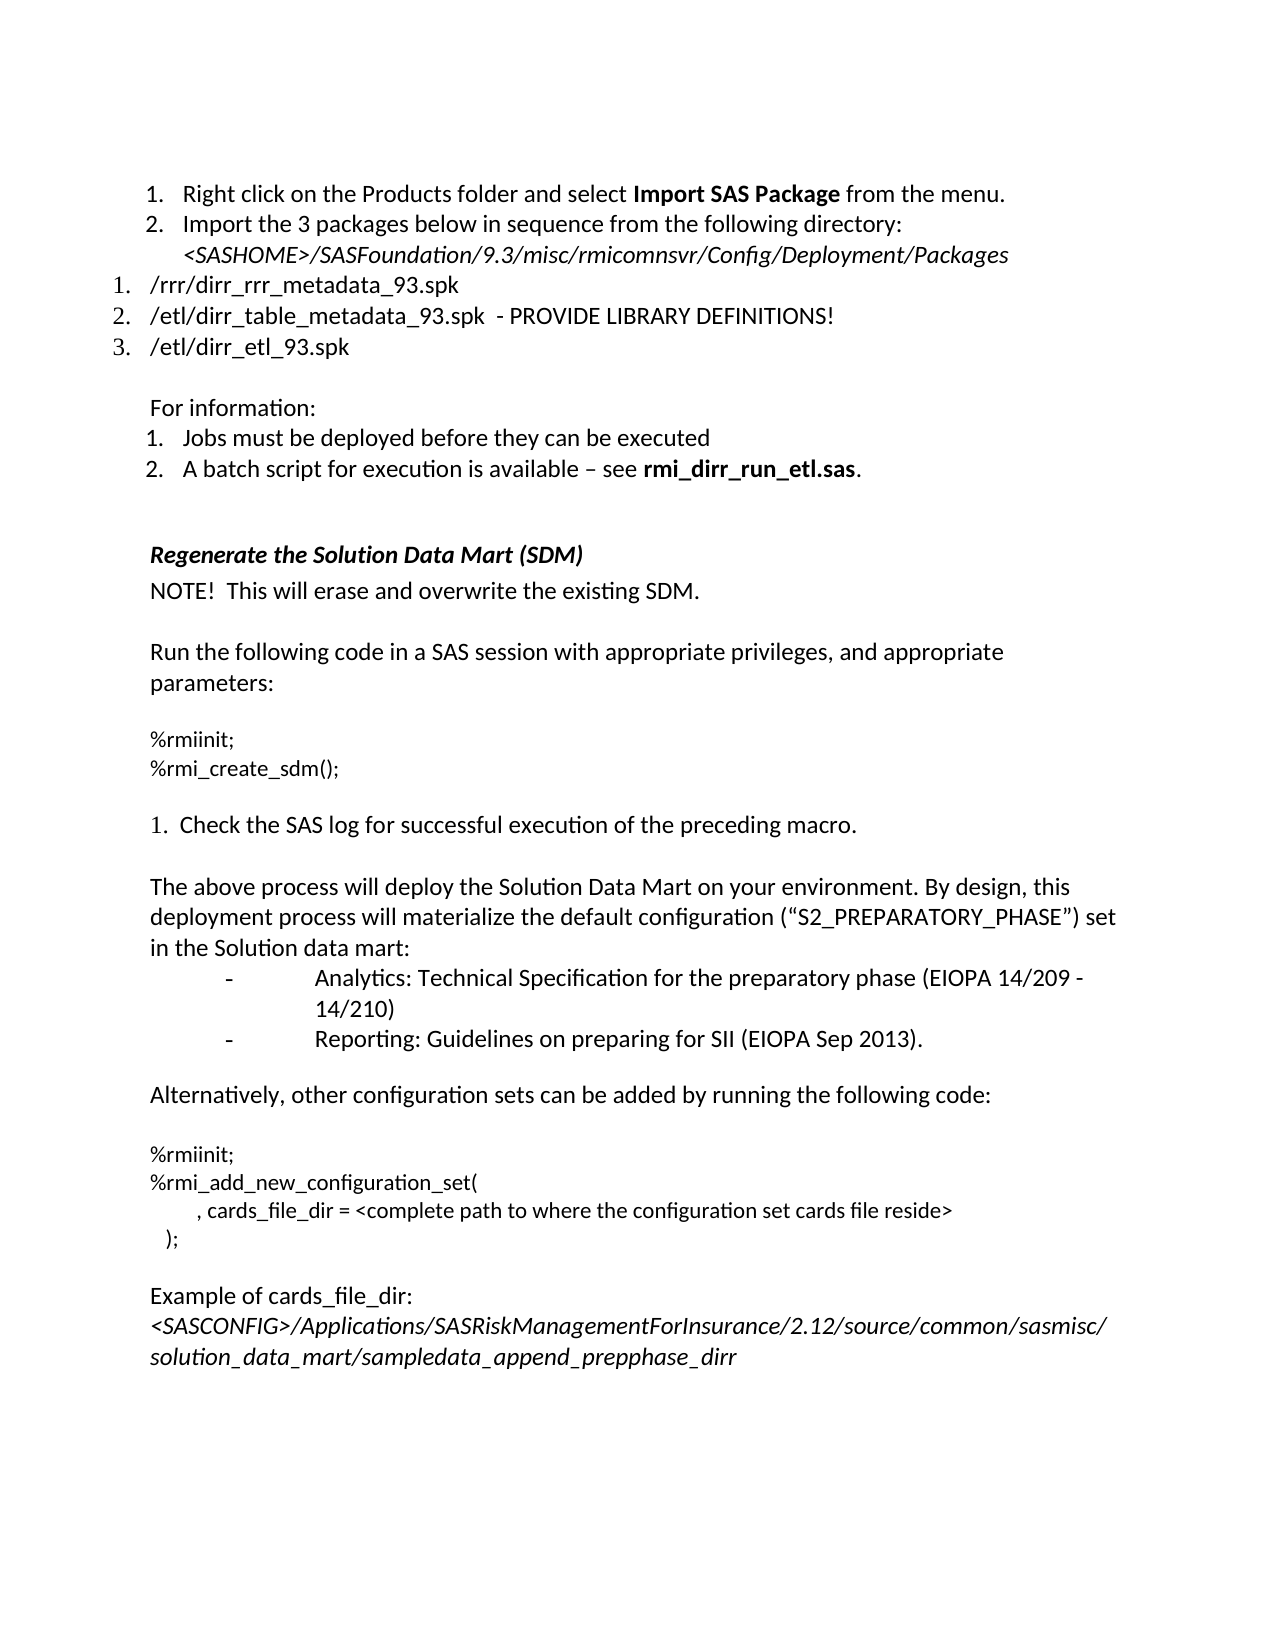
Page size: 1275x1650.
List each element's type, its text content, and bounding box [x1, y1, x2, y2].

text , cards_file_dir = <complete path to where the configuration set cards file reside> [150, 1196, 1125, 1224]
list /rrr/dirr_rrr_metadata_93.spk [112, 269, 1125, 300]
text ); [150, 1224, 1125, 1252]
subtitle Regenerate the Solution Data Mart (SDM) [150, 539, 1125, 569]
text The above process will deploy the Solution Data Mart on your environment. By design, this deployment process will materialize the default configuration (“S2_PREPARATORY_PHASE”) set in the Solution data mart: [150, 871, 1125, 962]
list Right click on the Products folder and select Import SAS Package from the menu. [145, 178, 1125, 208]
list For information: [150, 392, 1125, 422]
list A batch script for execution is available – see rmi_dirr_run_etl.sas. [145, 453, 1125, 483]
list Check the SAS log for successful execution of the preceding macro. [150, 810, 1125, 840]
text %rmiinit; [150, 726, 1125, 754]
text %rmi_create_sdm(); [150, 754, 1125, 782]
text NOTE! This will erase and overwrite the existing SDM. [150, 576, 1125, 606]
list /etl/dirr_etl_93.spk [112, 331, 1125, 361]
list /etl/dirr_table_metadata_93.spk - PROVIDE LIBRARY DEFINITIONS! [112, 300, 1125, 331]
text Alternatively, other configuration sets can be added by running the following code: [150, 1079, 1125, 1109]
list Jobs must be deployed before they can be executed [145, 422, 1125, 453]
list Import the 3 packages below in sequence from the following directory: <SASHOME>/SASFoundation/9.3/misc/rmicomnsvr/Config/Deployment/Packages [145, 208, 1125, 269]
list Reporting: Guidelines on preparing for SII (EIOPA Sep 2013). [225, 1023, 1125, 1054]
text %rmiinit; [150, 1140, 1125, 1168]
text Run the following code in a SAS session with appropriate privileges, and appropriate parameters: [150, 637, 1125, 698]
text %rmi_add_new_configuration_set( [150, 1168, 1125, 1196]
text Example of cards_file_dir: <SASCONFIG>/Applications/SASRiskManagementForInsurance/2.12/source/common/sasmisc/solution_data_mart/sampledata_append_prepphase_dirr [150, 1280, 1125, 1372]
list Analytics: Technical Specification for the preparatory phase (EIOPA 14/209 - 14/210) [225, 962, 1125, 1023]
